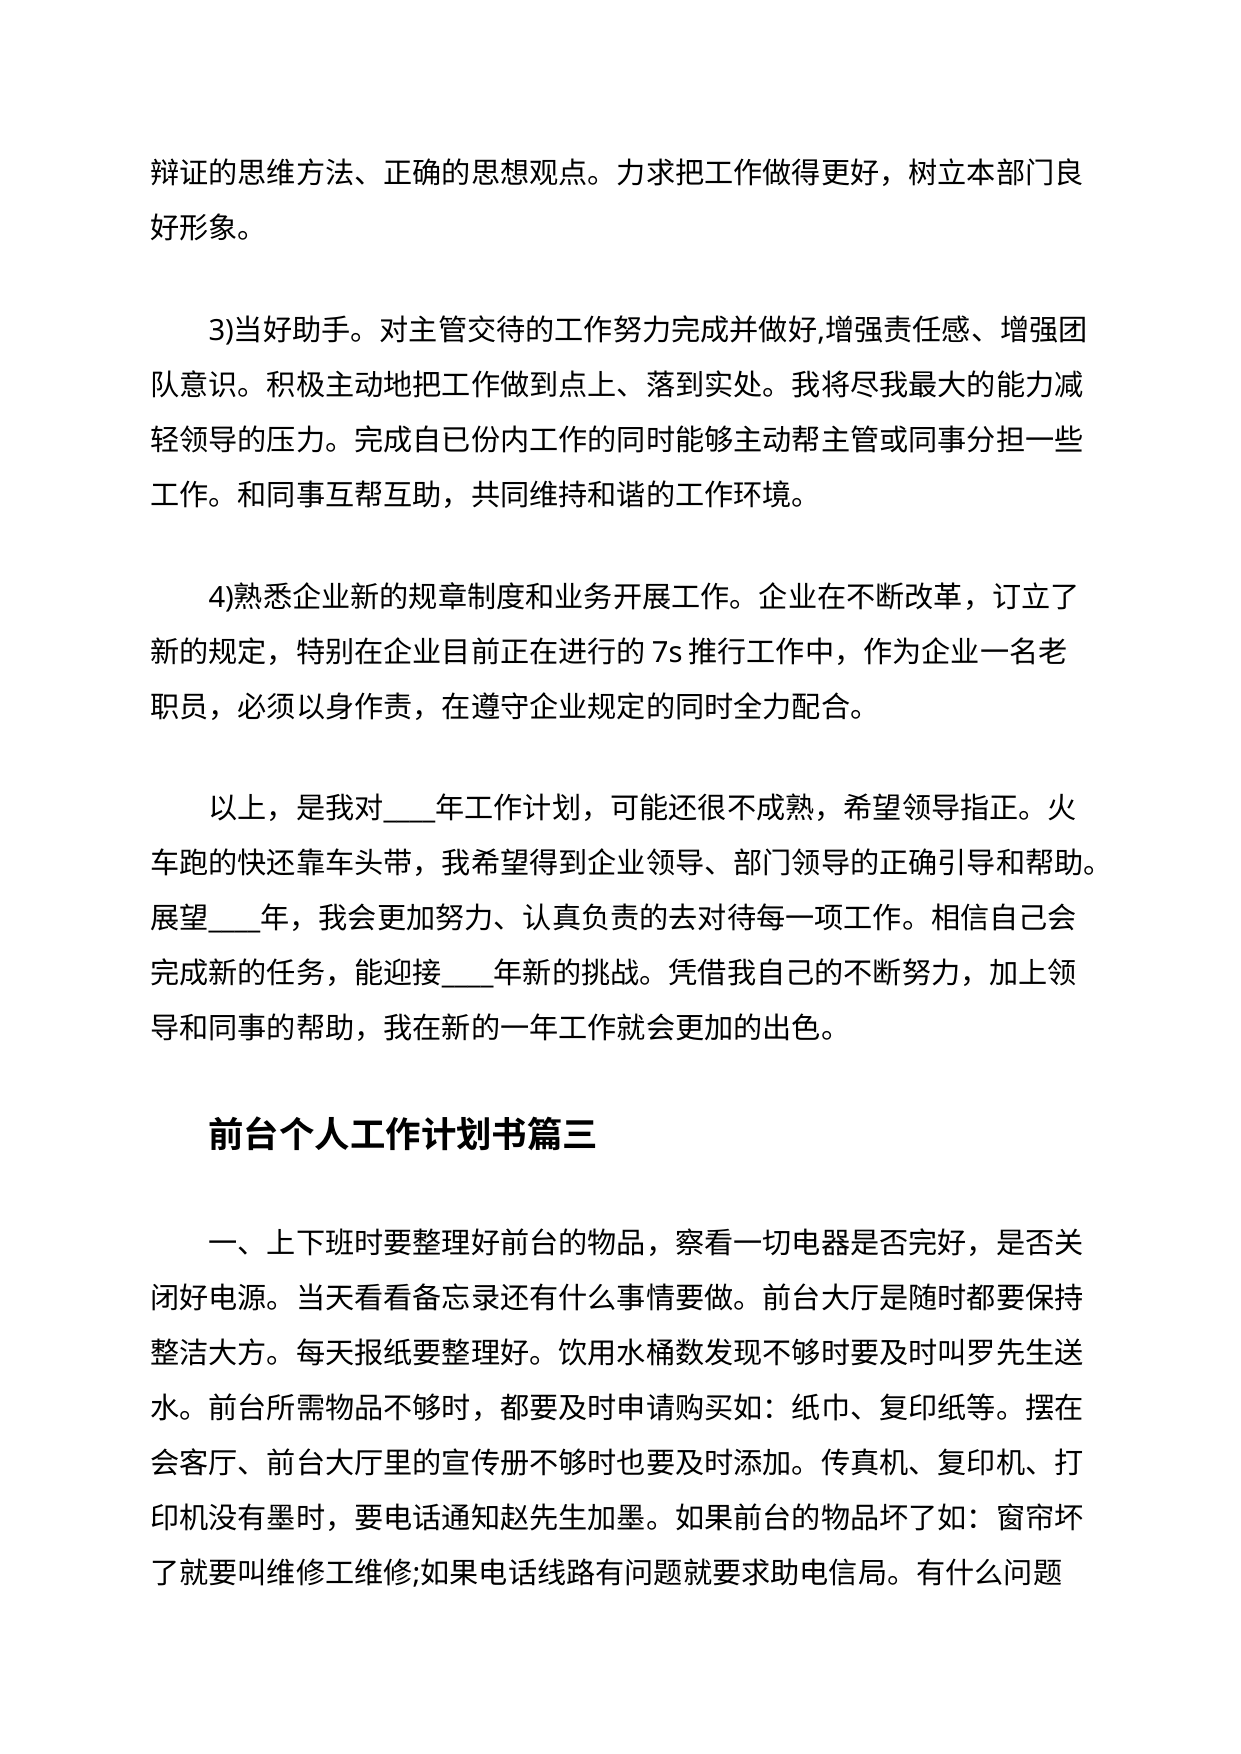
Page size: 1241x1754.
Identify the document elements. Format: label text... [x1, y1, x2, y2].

text 前台个人工作计划书篇三 [150, 1107, 1090, 1158]
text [150, 150, 1090, 247]
text 3)当好助手。对主管交待的工作努力完成并做好,增强责任感、增强团队意识。积极主动地把工作做到点上、落到实处。我将尽我最大的能力减轻领导的压力。完成自已份内工作的同时能够主动帮主管或同事分担一些工作。和同事互帮互助，共同维持和谐的工作环境。 [150, 307, 1090, 514]
text 4)熟悉企业新的规章制度和业务开展工作。企业在不断改革，订立了新的规定，特别在企业目前正在进行的7s推行工作中，作为企业一名老职员，必须以身作责，在遵守企业规定的同时全力配合。 [150, 573, 1090, 726]
text 以上，是我对____年工作计划，可能还很不成熟，希望领导指正。火车跑的快还靠车头带，我希望得到企业领导、部门领导的正确引导和帮助。展望____年，我会更加努力、认真负责的去对待每一项工作。相信自己会完成新的任务，能迎接____年新的挑战。凭借我自己的不断努力，加上领导和同事的帮助，我在新的一年工作就会更加的出色。 [150, 785, 1090, 1047]
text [150, 1220, 1090, 1592]
